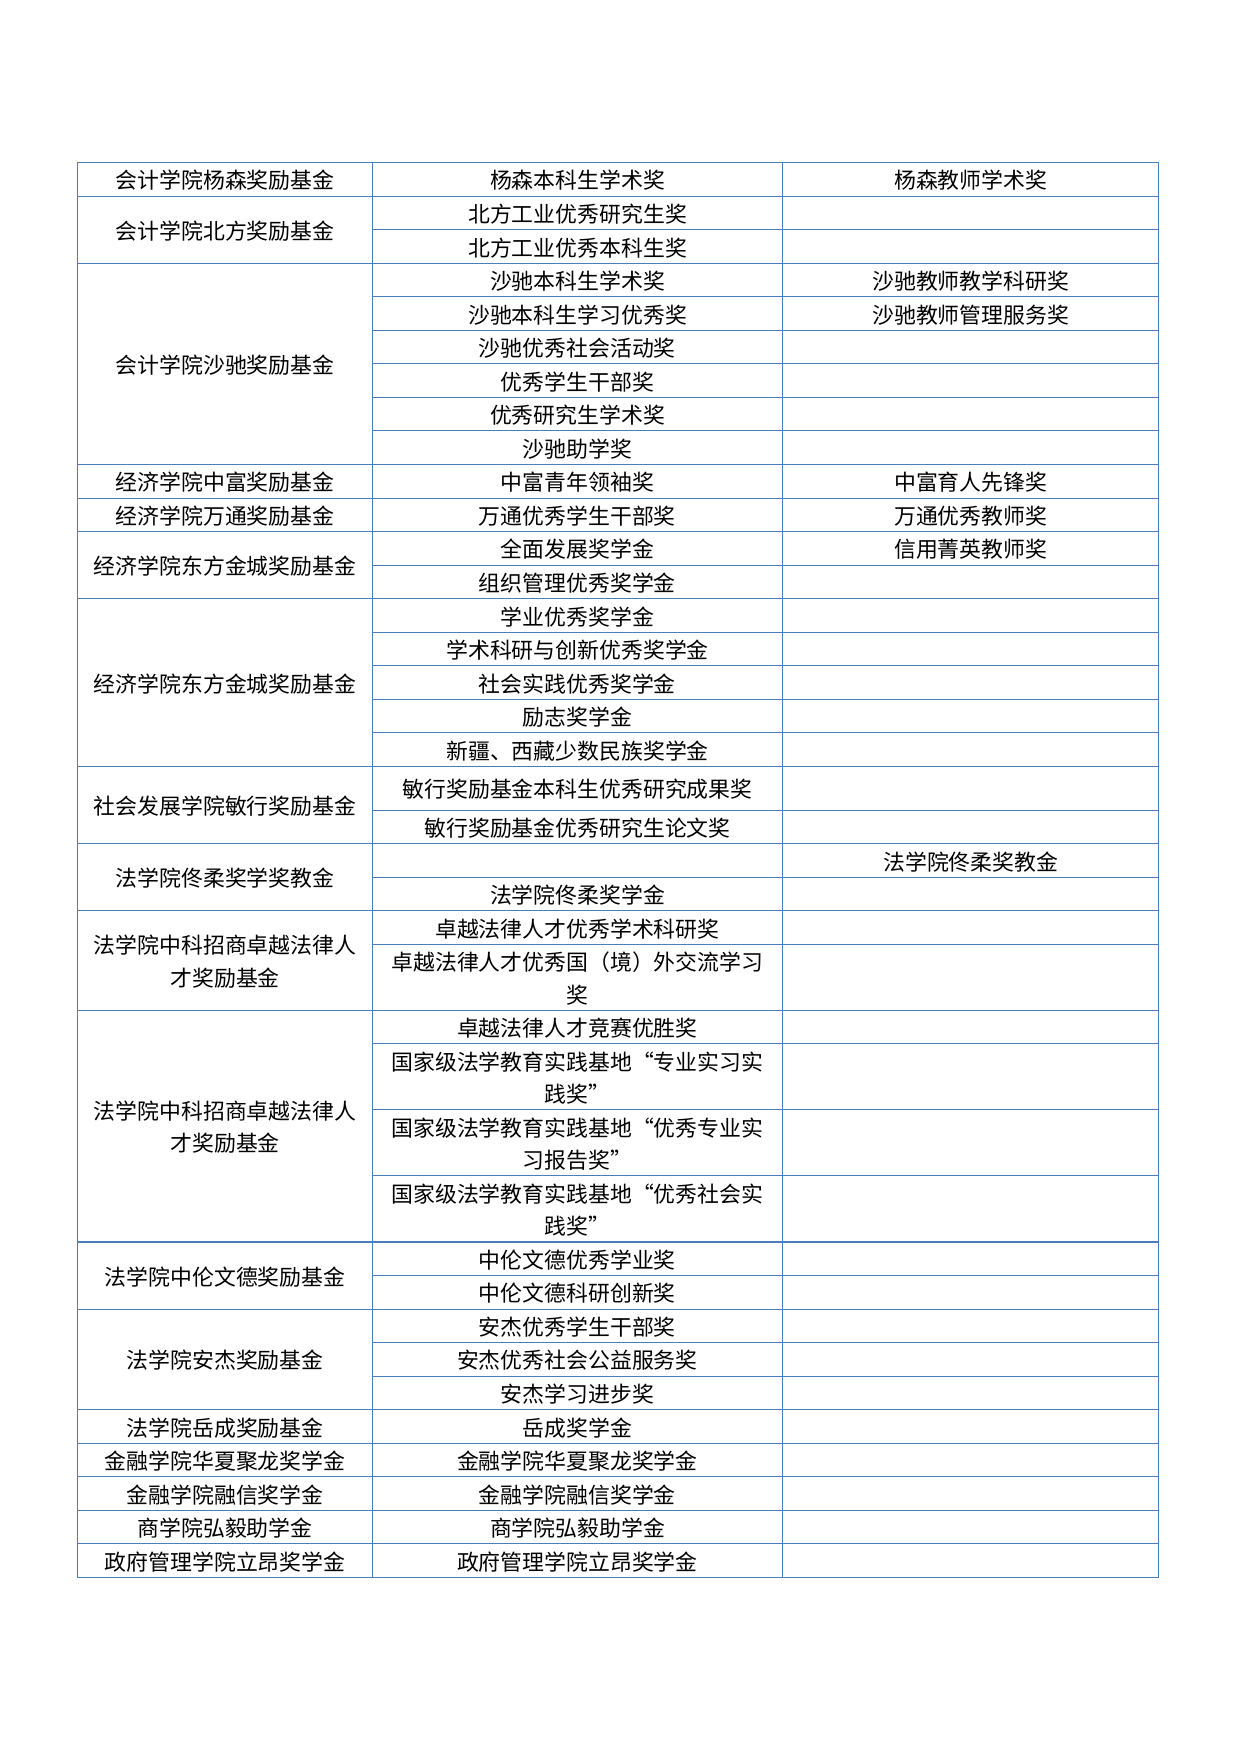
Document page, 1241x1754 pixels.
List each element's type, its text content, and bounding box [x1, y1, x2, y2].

table_cell [783, 398, 1158, 430]
table_cell [783, 230, 1158, 263]
table_cell 沙驰本科生学习优秀奖 [373, 297, 782, 330]
table_cell 卓越法律人才优秀学术科研奖 [373, 911, 782, 944]
table_cell [783, 1044, 1158, 1109]
table_cell 政府管理学院立昂奖学金 [78, 1544, 372, 1577]
table_cell 中富育人先锋奖 [783, 465, 1158, 497]
table_cell 经济学院中富奖励基金 [78, 465, 372, 497]
table_cell [783, 1176, 1158, 1241]
table_cell 经济学院东方金城奖励基金 [78, 532, 372, 598]
table_cell 卓越法律人才竞赛优胜奖 [373, 1011, 782, 1043]
table_cell [783, 364, 1158, 397]
table_cell 北方工业优秀本科生奖 [373, 230, 782, 263]
table_cell [783, 1011, 1158, 1043]
table_cell 法学院中科招商卓越法律人才奖励基金 [78, 911, 372, 1010]
table_cell 敏行奖励基金本科生优秀研究成果奖 [373, 767, 782, 809]
table_cell 优秀学生干部奖 [373, 364, 782, 397]
table_cell [783, 331, 1158, 363]
table_cell 中伦文德优秀学业奖 [373, 1243, 782, 1275]
table_cell 法学院中科招商卓越法律人才奖励基金 [78, 1011, 372, 1241]
table_cell 会计学院北方奖励基金 [78, 197, 372, 263]
table_cell 金融学院融信奖学金 [373, 1477, 782, 1510]
table_cell 经济学院万通奖励基金 [78, 499, 372, 531]
table_cell 沙驰教师管理服务奖 [783, 297, 1158, 330]
table_cell 沙驰本科生学术奖 [373, 264, 782, 296]
table_cell 沙驰优秀社会活动奖 [373, 331, 782, 363]
table_cell [783, 1276, 1158, 1308]
table_cell 组织管理优秀奖学金 [373, 566, 782, 598]
table_cell 安杰学习进步奖 [373, 1377, 782, 1409]
table_cell 杨森教师学术奖 [783, 163, 1158, 196]
table_cell [783, 1377, 1158, 1409]
table_cell 敏行奖励基金优秀研究生论文奖 [373, 811, 782, 843]
table_cell 优秀研究生学术奖 [373, 398, 782, 430]
table_cell 国家级法学教育实践基地“专业实习实践奖” [373, 1044, 782, 1109]
table_cell [783, 700, 1158, 732]
table_cell 法学院岳成奖励基金 [78, 1410, 372, 1443]
table_cell [783, 1511, 1158, 1543]
table_cell 中伦文德科研创新奖 [373, 1276, 782, 1308]
table_cell 学术科研与创新优秀奖学金 [373, 633, 782, 665]
table_cell 金融学院融信奖学金 [78, 1477, 372, 1510]
table_cell 国家级法学教育实践基地“优秀专业实习报告奖” [373, 1110, 782, 1175]
table_cell 励志奖学金 [373, 700, 782, 732]
table_cell [783, 911, 1158, 944]
table_cell 法学院佟柔奖学金 [373, 878, 782, 910]
table_cell 万通优秀学生干部奖 [373, 499, 782, 531]
table_cell 法学院中伦文德奖励基金 [78, 1243, 372, 1308]
table_cell 商学院弘毅助学金 [78, 1511, 372, 1543]
table_cell 会计学院杨森奖励基金 [78, 163, 372, 196]
table_cell 经济学院东方金城奖励基金 [78, 599, 372, 766]
table_cell [783, 1310, 1158, 1342]
table_cell 安杰优秀社会公益服务奖 [373, 1343, 782, 1376]
table_cell 全面发展奖学金 [373, 532, 782, 564]
table_cell 信用菁英教师奖 [783, 532, 1158, 564]
table_cell 学业优秀奖学金 [373, 599, 782, 632]
table_cell [783, 878, 1158, 910]
table_cell 沙驰助学奖 [373, 431, 782, 464]
table_cell 社会实践优秀奖学金 [373, 666, 782, 699]
table_cell [373, 844, 782, 877]
table_cell [783, 1243, 1158, 1275]
table_cell [783, 197, 1158, 229]
table_cell [783, 431, 1158, 464]
table_cell [783, 599, 1158, 632]
table_cell 政府管理学院立昂奖学金 [373, 1544, 782, 1577]
table_cell 社会发展学院敏行奖励基金 [78, 767, 372, 843]
table_cell 国家级法学教育实践基地“优秀社会实践奖” [373, 1176, 782, 1241]
table_cell 卓越法律人才优秀国（境）外交流学习奖 [373, 945, 782, 1010]
table_cell [783, 1544, 1158, 1577]
table_cell 新疆、西藏少数民族奖学金 [373, 733, 782, 766]
table_cell 法学院佟柔奖学奖教金 [78, 844, 372, 910]
table_cell [783, 1343, 1158, 1376]
table_cell 万通优秀教师奖 [783, 499, 1158, 531]
table_cell 法学院安杰奖励基金 [78, 1310, 372, 1409]
table_cell 金融学院华夏聚龙奖学金 [78, 1444, 372, 1476]
table_cell 北方工业优秀研究生奖 [373, 197, 782, 229]
table_cell [783, 1410, 1158, 1443]
table_cell 金融学院华夏聚龙奖学金 [373, 1444, 782, 1476]
table_cell [783, 811, 1158, 843]
table_cell 沙驰教师教学科研奖 [783, 264, 1158, 296]
table_cell [783, 1444, 1158, 1476]
table_cell 中富青年领袖奖 [373, 465, 782, 497]
table_cell 法学院佟柔奖教金 [783, 844, 1158, 877]
table_cell [783, 566, 1158, 598]
table_cell [783, 666, 1158, 699]
table_cell 岳成奖学金 [373, 1410, 782, 1443]
table_cell 会计学院沙驰奖励基金 [78, 264, 372, 464]
table_cell [783, 1477, 1158, 1510]
table_cell 杨森本科生学术奖 [373, 163, 782, 196]
table_cell [783, 733, 1158, 766]
table_cell [783, 767, 1158, 809]
table_cell [783, 945, 1158, 1010]
table_cell [783, 1110, 1158, 1175]
table_cell 商学院弘毅助学金 [373, 1511, 782, 1543]
table_cell 安杰优秀学生干部奖 [373, 1310, 782, 1342]
table_cell [783, 633, 1158, 665]
